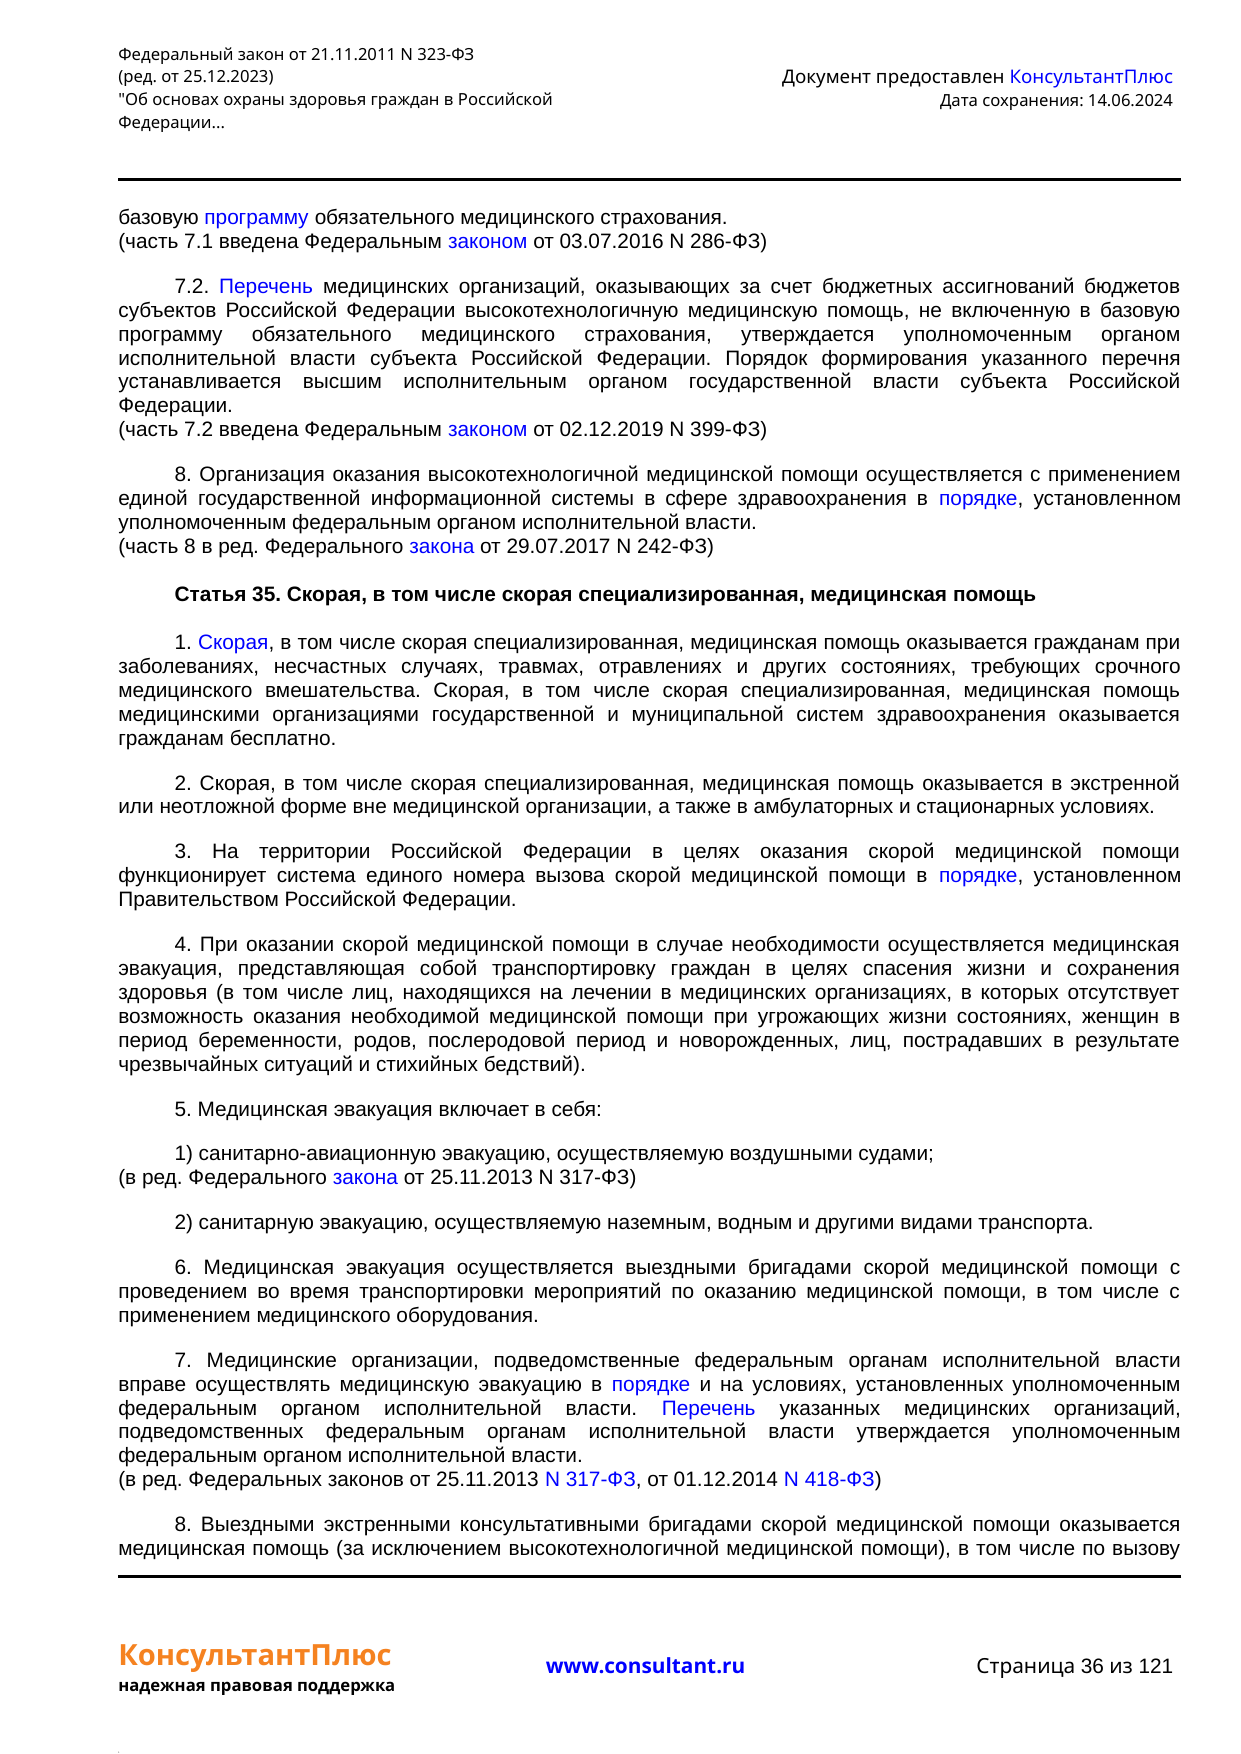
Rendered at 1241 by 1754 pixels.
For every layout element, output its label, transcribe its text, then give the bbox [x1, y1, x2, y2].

text 7. Медицинские организации, подведомственные федеральным органам исполнительной власти вправе осуществлять медицинскую эвакуацию в порядке и на условиях, установленных уполномоченным федеральным органом исполнительной власти. Перечень указанных медицинских организаций, подведомственных федеральным органам исполнительной власти утверждается уполномоченным федеральным органом исполнительной власти. [118, 1347, 1181, 1467]
text 2) санитарную эвакуацию, осуществляемую наземным, водным и другими видами транспорта. [118, 1210, 1181, 1234]
text (в ред. Федерального закона от 25.11.2013 N 317-ФЗ) [118, 1165, 1181, 1189]
text (в ред. Федеральных законов от 25.11.2013 N 317-ФЗ, от 01.12.2014 N 418-ФЗ) [118, 1467, 1181, 1491]
text (часть 8 в ред. Федерального закона от 29.07.2017 N 242-ФЗ) [118, 534, 1181, 558]
text 6. Медицинская эвакуация осуществляется выездными бригадами скорой медицинской помощи с проведением во время транспортировки мероприятий по оказанию медицинской помощи, в том числе с применением медицинского оборудования. [118, 1255, 1181, 1327]
text 8. Организация оказания высокотехнологичной медицинской помощи осуществляется с применением единой государственной информационной системы в сфере здравоохранения в порядке, установленном уполномоченным федеральным органом исполнительной власти. [118, 462, 1181, 534]
title Статья 35. Скорая, в том числе скорая специализированная, медицинская помощь [118, 582, 1181, 606]
text 4. При оказании скорой медицинской помощи в случае необходимости осуществляется медицинская эвакуация, представляющая собой транспортировку граждан в целях спасения жизни и сохранения здоровья (в том числе лиц, находящихся на лечении в медицинских организациях, в которых отсутствует возможность оказания необходимой медицинской помощи при угрожающих жизни состояниях, женщин в период беременности, родов, послеродовой период и новорожденных, лиц, пострадавших в результате чрезвычайных ситуаций и стихийных бедствий). [118, 932, 1181, 1076]
text 5. Медицинская эвакуация включает в себя: [118, 1096, 1181, 1120]
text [118, 1512, 1181, 1560]
text 7.2. Перечень медицинских организаций, оказывающих за счет бюджетных ассигнований бюджетов субъектов Российской Федерации высокотехнологичную медицинскую помощь, не включенную в базовую программу обязательного медицинского страхования, утверждается уполномоченным органом исполнительной власти субъекта Российской Федерации. Порядок формирования указанного перечня устанавливается высшим исполнительным органом государственной власти субъекта Российской Федерации. [118, 273, 1181, 417]
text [118, 205, 1181, 229]
text 1. Скорая, в том числе скорая специализированная, медицинская помощь оказывается гражданам при заболеваниях, несчастных случаях, травмах, отравлениях и других состояниях, требующих срочного медицинского вмешательства. Скорая, в том числе скорая специализированная, медицинская помощь медицинскими организациями государственной и муниципальной систем здравоохранения оказывается гражданам бесплатно. [118, 630, 1181, 749]
text 2. Скорая, в том числе скорая специализированная, медицинская помощь оказывается в экстренной или неотложной форме вне медицинской организации, а также в амбулаторных и стационарных условиях. [118, 770, 1181, 818]
text (часть 7.1 введена Федеральным законом от 03.07.2016 N 286-ФЗ) [118, 229, 1181, 253]
text 3. На территории Российской Федерации в целях оказания скорой медицинской помощи функционирует система единого номера вызова скорой медицинской помощи в порядке, установленном Правительством Российской Федерации. [118, 839, 1181, 911]
text (часть 7.2 введена Федеральным законом от 02.12.2019 N 399-ФЗ) [118, 417, 1181, 441]
text 1) санитарно-авиационную эвакуацию, осуществляемую воздушными судами; [118, 1141, 1181, 1165]
